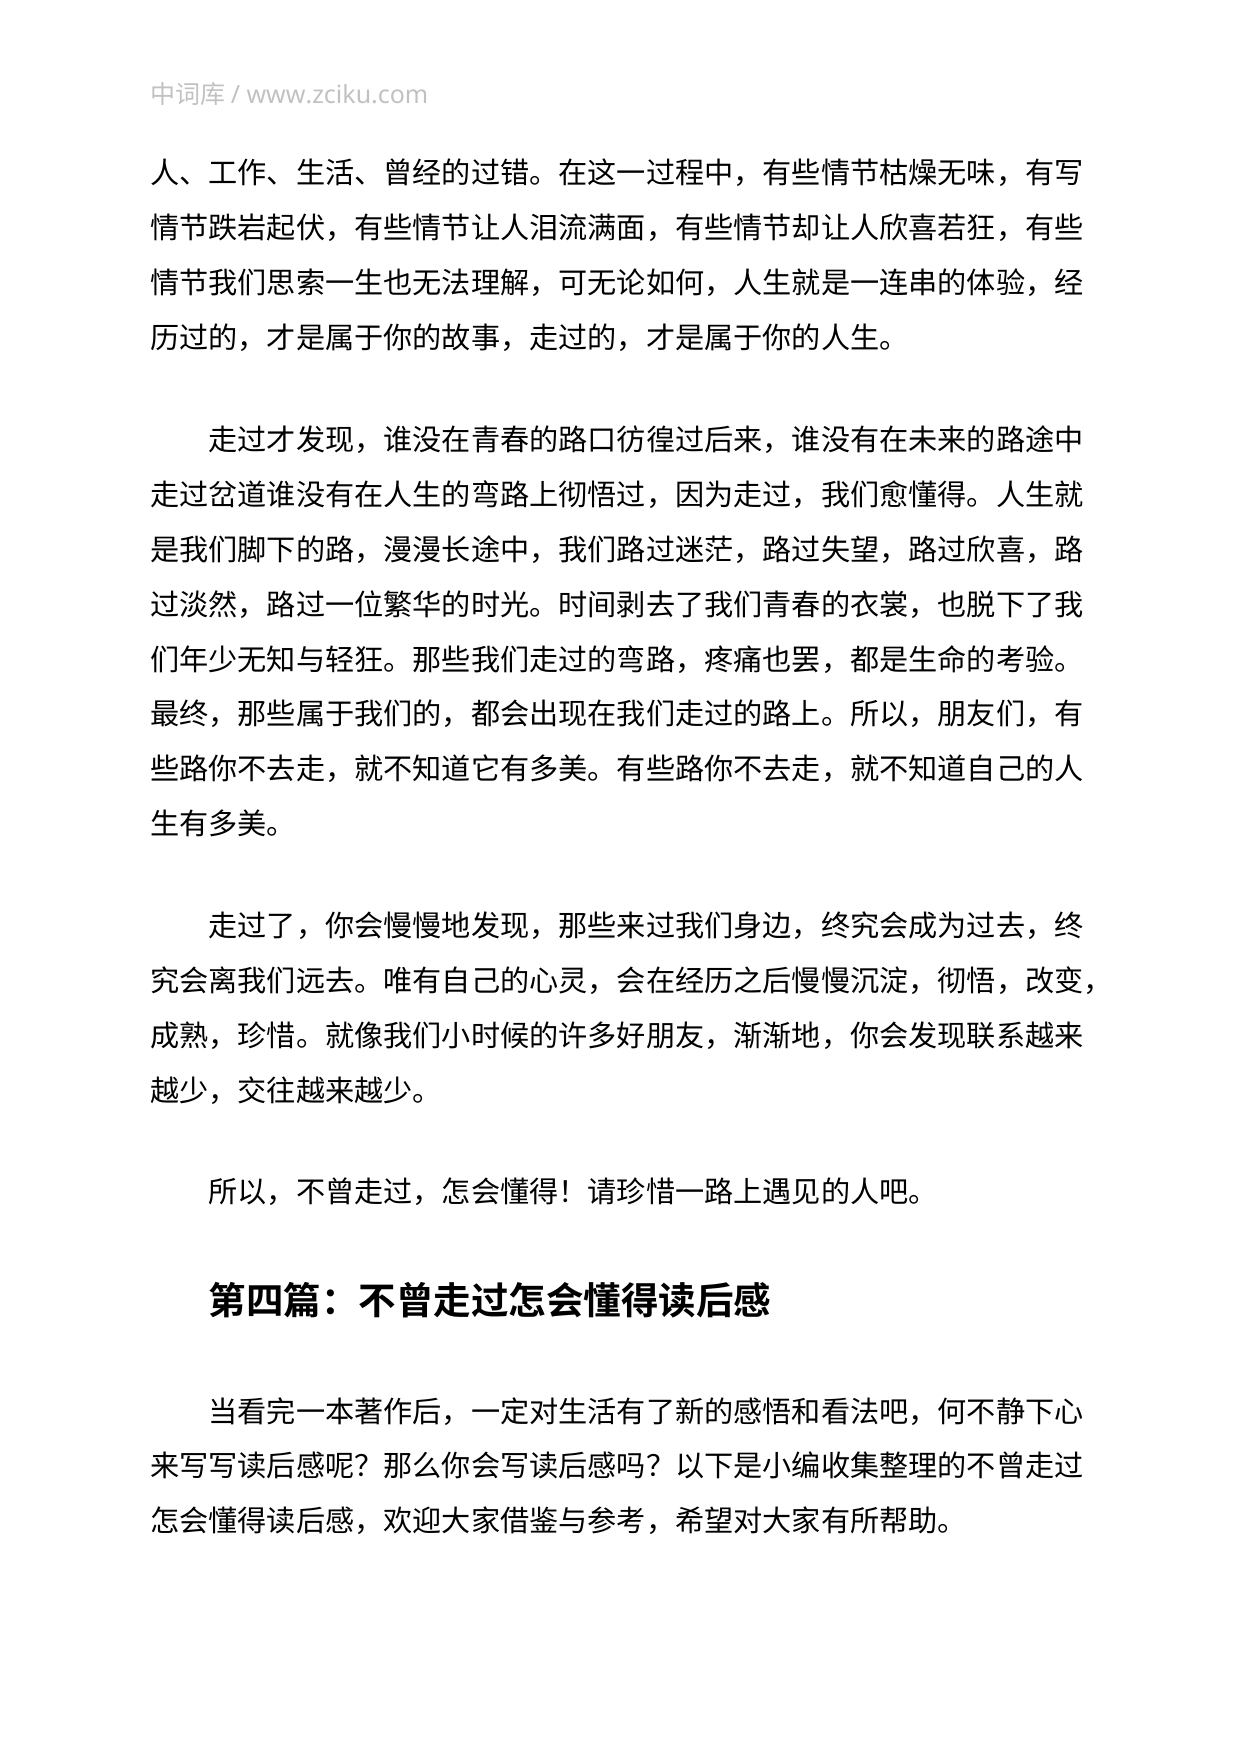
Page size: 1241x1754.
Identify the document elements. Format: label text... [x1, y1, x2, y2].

text 走过了，你会慢慢地发现，那些来过我们身边，终究会成为过去，终究会离我们远去。唯有自己的心灵，会在经历之后慢慢沉淀，彻悟，改变，成熟，珍惜。就像我们小时候的许多好朋友，渐渐地，你会发现联系越来越少，交往越来越少。 [150, 902, 1090, 1109]
text 所以，不曾走过，怎会懂得！请珍惜一路上遇见的人吧。 [150, 1169, 1090, 1211]
text 第四篇：不曾走过怎会懂得读后感 [150, 1271, 1090, 1325]
text 当看完一本著作后，一定对生活有了新的感悟和看法吧，何不静下心来写写读后感呢？那么你会写读后感吗？以下是小编收集整理的不曾走过怎会懂得读后感，欢迎大家借鉴与参考，希望对大家有所帮助。 [150, 1388, 1090, 1540]
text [150, 150, 1090, 357]
text 走过才发现，谁没在青春的路口彷徨过后来，谁没有在未来的路途中走过岔道谁没有在人生的弯路上彻悟过，因为走过，我们愈懂得。人生就是我们脚下的路，漫漫长途中，我们路过迷茫，路过失望，路过欣喜，路过淡然，路过一位繁华的时光。时间剥去了我们青春的衣裳，也脱下了我们年少无知与轻狂。那些我们走过的弯路，疼痛也罢，都是生命的考验。最终，那些属于我们的，都会出现在我们走过的路上。所以，朋友们，有些路你不去走，就不知道它有多美。有些路你不去走，就不知道自己的人生有多美。 [150, 416, 1090, 843]
